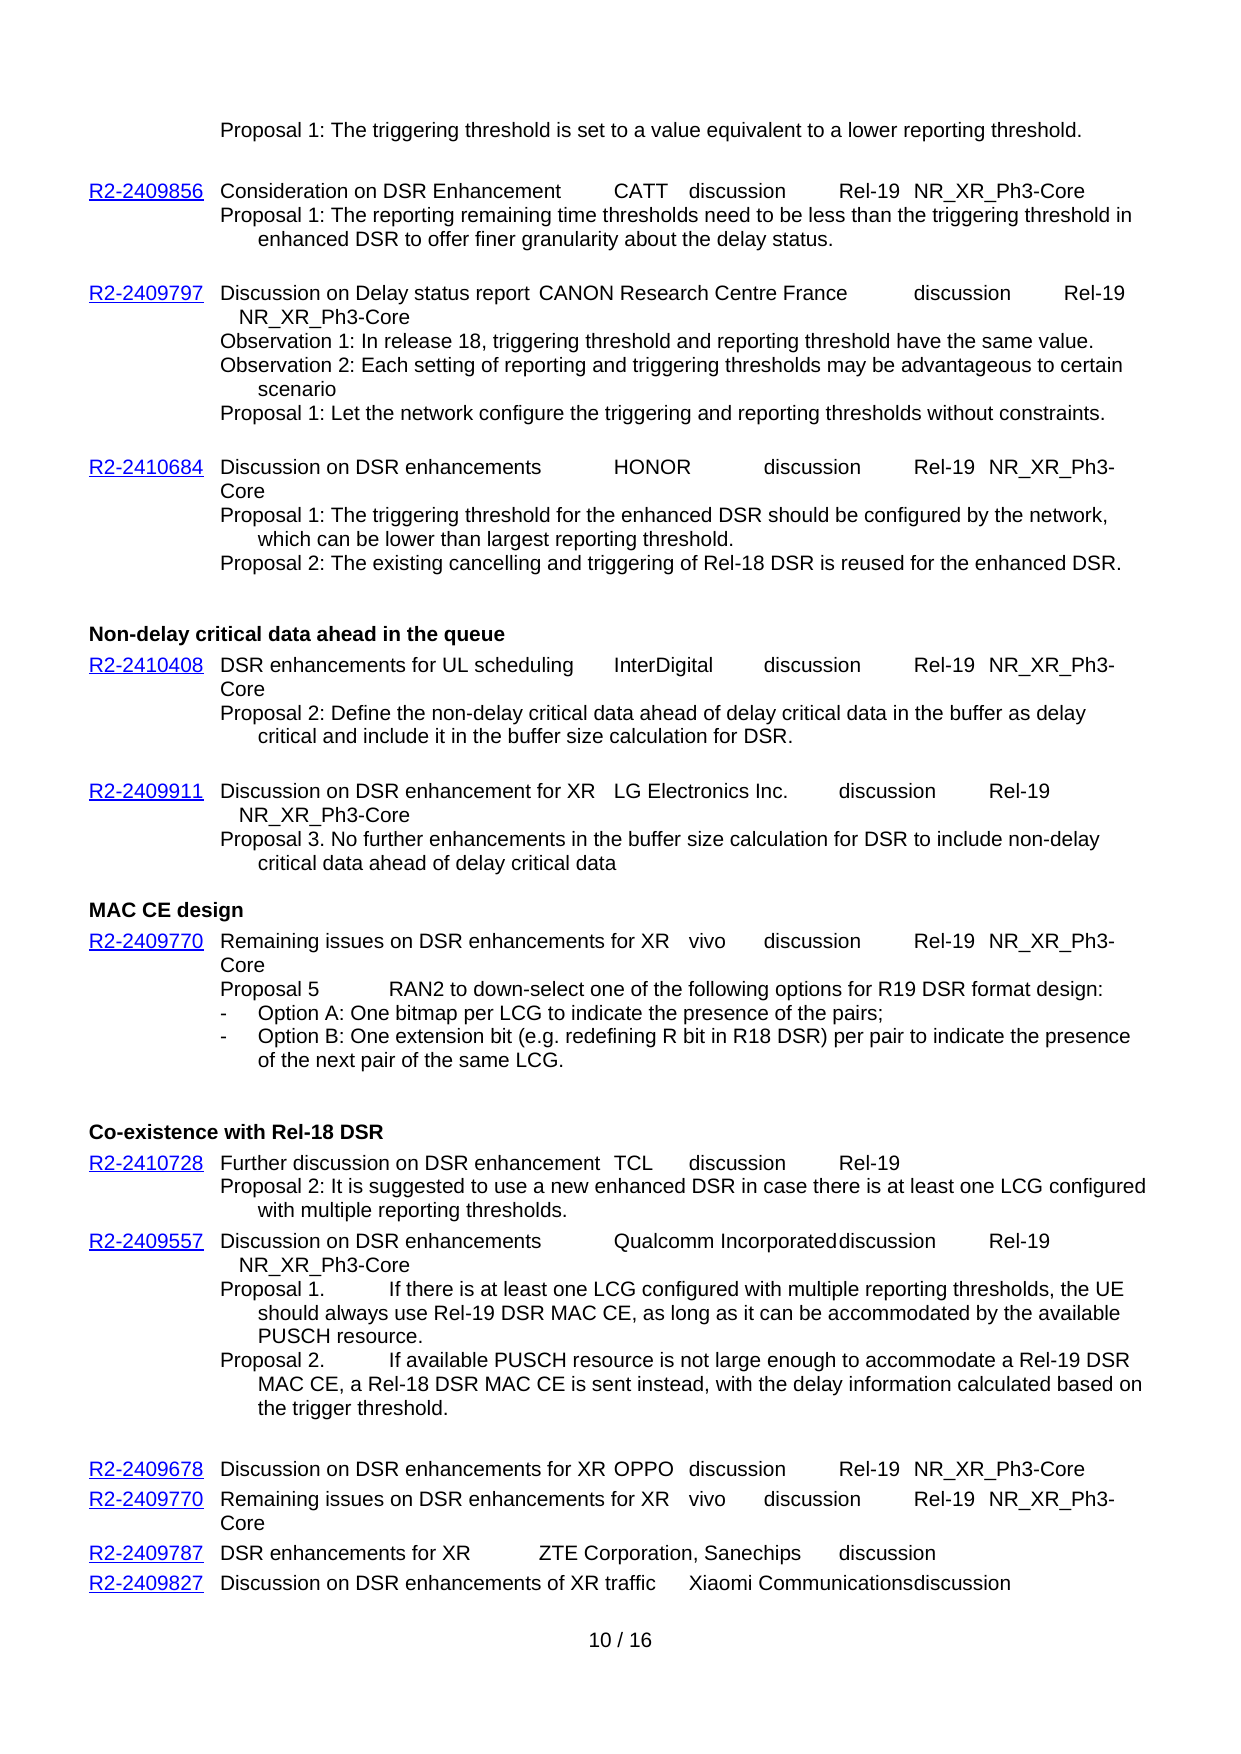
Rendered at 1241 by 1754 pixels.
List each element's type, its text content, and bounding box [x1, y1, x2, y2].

text Proposal 1. If there is at least one LCG configured with multiple reporting thresholds, the UE should always use Rel-19 DSR MAC CE, as long as it can be accommodated by the available PUSCH resource. [220, 1276, 1152, 1348]
text Observation 2: Each setting of reporting and triggering thresholds may be advantageous to certain scenario [220, 352, 1152, 400]
text MAC CE design [89, 898, 1152, 922]
text Proposal 2: Define the non-delay critical data ahead of delay critical data in the buffer as delay critical and include it in the buffer size calculation for DSR. [220, 700, 1152, 748]
text Proposal 3. No further enhancements in the buffer size calculation for DSR to include non-delay critical data ahead of delay critical data [220, 826, 1152, 874]
title R2-2409911 Discussion on DSR enhancement for XR LG Electronics Inc. discussion Rel-19 NR_XR_Ph3-Core [89, 778, 1152, 826]
text Proposal 1: Let the network configure the triggering and reporting thresholds without constraints. [220, 400, 1152, 424]
text Proposal 2: The existing cancelling and triggering of Rel-18 DSR is reused for the enhanced DSR. [220, 550, 1152, 574]
text Co-existence with Rel-18 DSR [89, 1120, 1152, 1144]
text Proposal 1: The triggering threshold for the enhanced DSR should be configured by the network, which can be lower than largest reporting threshold. [220, 502, 1152, 550]
title R2-2410728 Further discussion on DSR enhancement TCL discussion Rel-19 [89, 1150, 1152, 1174]
title R2-2410684 Discussion on DSR enhancements HONOR discussion Rel-19 NR_XR_Ph3-Core [89, 454, 1152, 502]
text Proposal 2. If available PUSCH resource is not large enough to accommodate a Rel-19 DSR MAC CE, a Rel-18 DSR MAC CE is sent instead, with the delay information calculated based on the trigger threshold. [220, 1348, 1152, 1420]
title R2-2409557 Discussion on DSR enhancements Qualcomm Incorporated discussion Rel-19 NR_XR_Ph3-Core [89, 1228, 1152, 1276]
title R2-2409797 Discussion on Delay status report CANON Research Centre France discussion Rel-19 NR_XR_Ph3-Core [89, 281, 1152, 328]
text Proposal 2: It is suggested to use a new enhanced DSR in case there is at least one LCG configured with multiple reporting thresholds. [220, 1174, 1152, 1222]
text Proposal 1: The triggering threshold is set to a value equivalent to a lower reporting threshold. [220, 118, 1152, 142]
text Observation 1: In release 18, triggering threshold and reporting threshold have the same value. [220, 328, 1152, 352]
text - Option A: One bitmap per LCG to indicate the presence of the pairs; [220, 1000, 1152, 1024]
title R2-2410408 DSR enhancements for UL scheduling InterDigital discussion Rel-19 NR_XR_Ph3-Core [89, 652, 1152, 700]
title R2-2409678 Discussion on DSR enhancements for XR OPPO discussion Rel-19 NR_XR_Ph3-Core [89, 1457, 1152, 1481]
title R2-2409827 Discussion on DSR enhancements of XR traffic Xiaomi Communications discussion [89, 1571, 1152, 1595]
text Proposal 5 RAN2 to down-select one of the following options for R19 DSR format design: [220, 976, 1152, 1000]
title R2-2409770 Remaining issues on DSR enhancements for XR vivo discussion Rel-19 NR_XR_Ph3-Core [89, 1487, 1152, 1535]
text Non-delay critical data ahead in the queue [89, 622, 1152, 646]
text Proposal 1: The reporting remaining time thresholds need to be less than the triggering threshold in enhanced DSR to offer finer granularity about the delay status. [220, 202, 1152, 250]
title R2-2409770 Remaining issues on DSR enhancements for XR vivo discussion Rel-19 NR_XR_Ph3-Core [89, 928, 1152, 976]
text - Option B: One extension bit (e.g. redefining R bit in R18 DSR) per pair to indicate the presence of the next pair of the same LCG. [220, 1024, 1152, 1072]
title R2-2409856 Consideration on DSR Enhancement CATT discussion Rel-19 NR_XR_Ph3-Core [89, 178, 1152, 202]
title R2-2409787 DSR enhancements for XR ZTE Corporation, Sanechips discussion [89, 1541, 1152, 1565]
